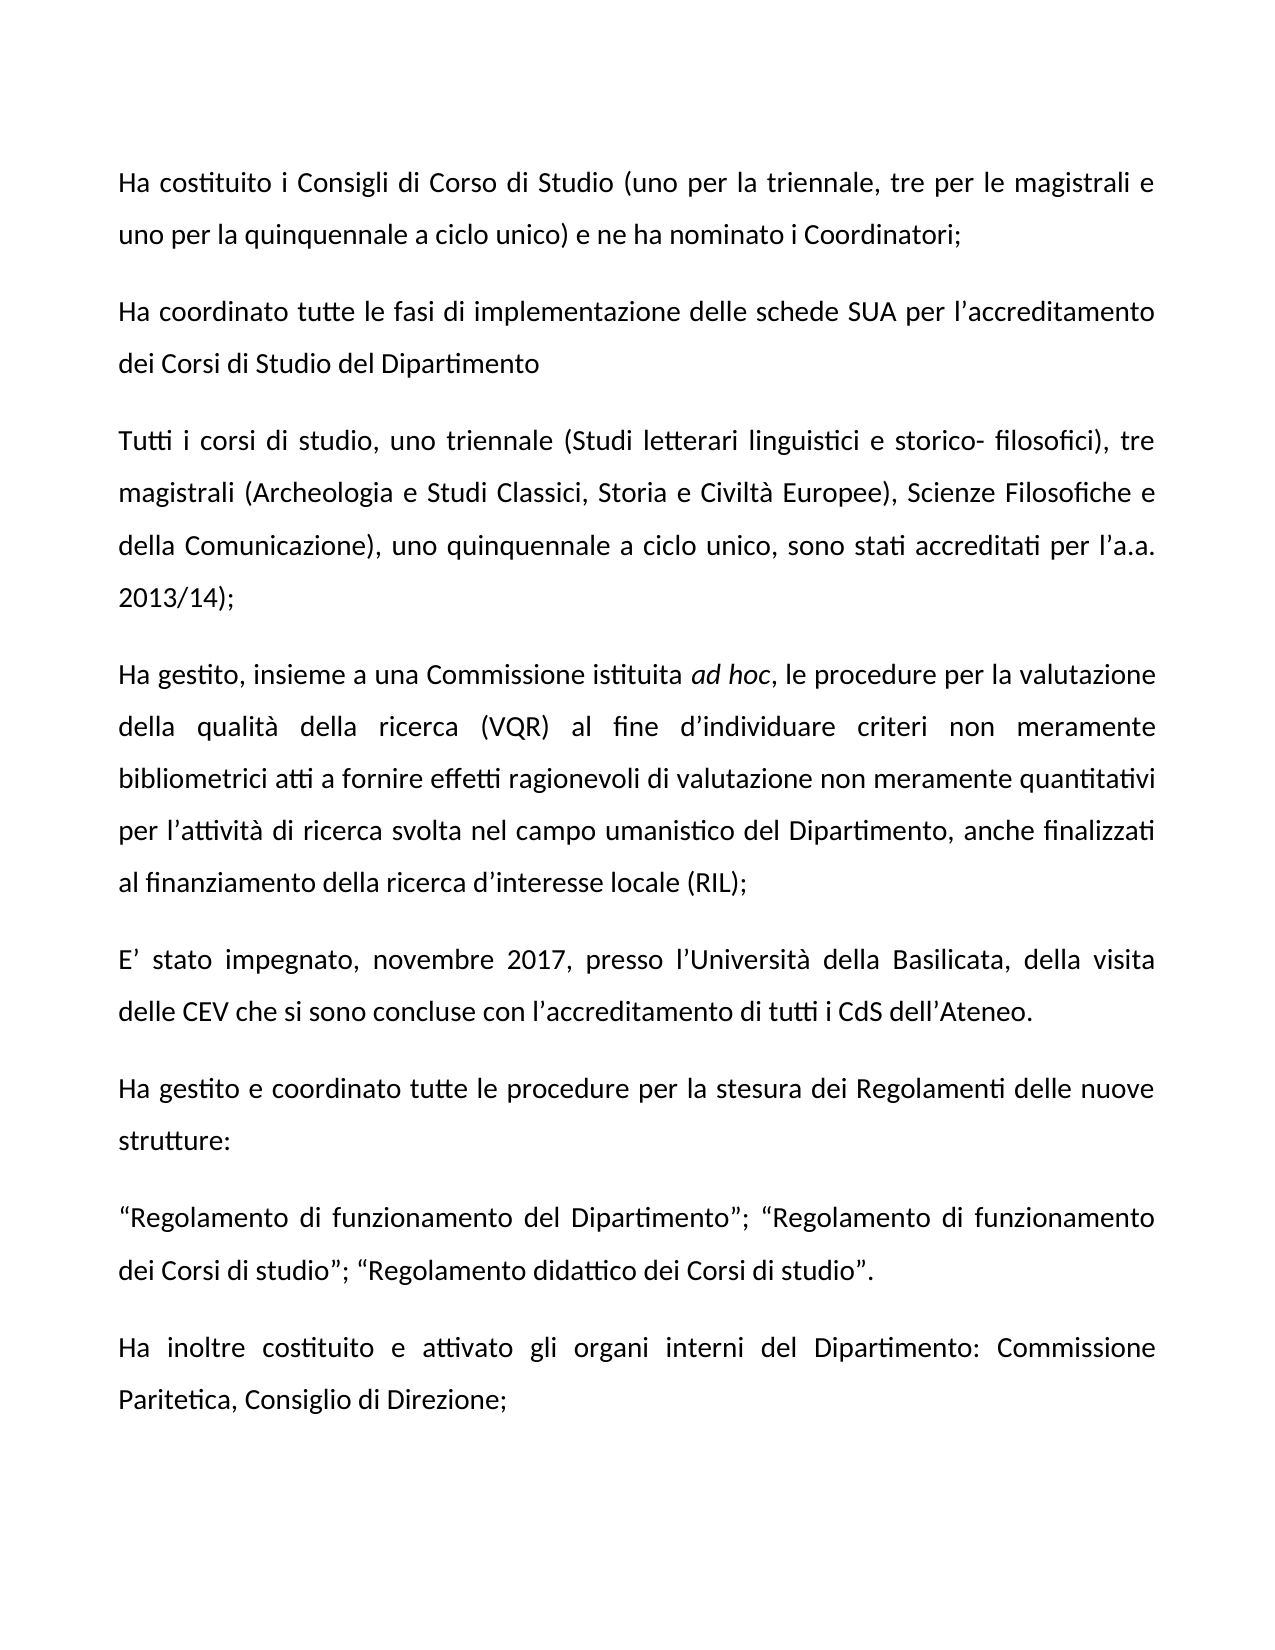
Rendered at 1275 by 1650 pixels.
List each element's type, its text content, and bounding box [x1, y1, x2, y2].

text E’ stato impegnato, novembre 2017, presso l’Università della Basilicata, della visita delle CEV che si sono concluse con l’accreditamento di tutti i CdS dell’Ateneo. [118, 925, 1157, 1029]
text “Regolamento di funzionamento del Dipartimento”; “Regolamento di funzionamento dei Corsi di studio”; “Regolamento didattico dei Corsi di studio”. [118, 1183, 1157, 1287]
text Ha coordinato tutte le fasi di implementazione delle schede SUA per l’accreditamento dei Corsi di Studio del Dipartimento [118, 277, 1157, 381]
text Ha gestito, insieme a una Commissione istituita ad hoc, le procedure per la valutazione della qualità della ricerca (VQR) al fine d’individuare criteri non meramente bibliometrici atti a fornire effetti ragionevoli di valutazione non meramente quantitativi per l’attività di ricerca svolta nel campo umanistico del Dipartimento, anche finalizzati al finanziamento della ricerca d’interesse locale (RIL); [118, 639, 1157, 900]
text Tutti i corsi di studio, uno triennale (Studi letterari linguistici e storico- filosofici), tre magistrali (Archeologia e Studi Classici, Storia e Civiltà Europee), Scienze Filosofiche e della Comunicazione), uno quinquennale a ciclo unico, sono stati accreditati per l’a.a. 2013/14); [118, 406, 1157, 614]
text Ha inoltre costituito e attivato gli organi interni del Dipartimento: Commissione Paritetica, Consiglio di Direzione; [118, 1312, 1157, 1416]
text Ha gestito e coordinato tutte le procedure per la stesura dei Regolamenti delle nuove strutture: [118, 1054, 1157, 1158]
text Ha costituito i Consigli di Corso di Studio (uno per la triennale, tre per le magistrali e uno per la quinquennale a ciclo unico) e ne ha nominato i Coordinatori; [118, 148, 1157, 252]
